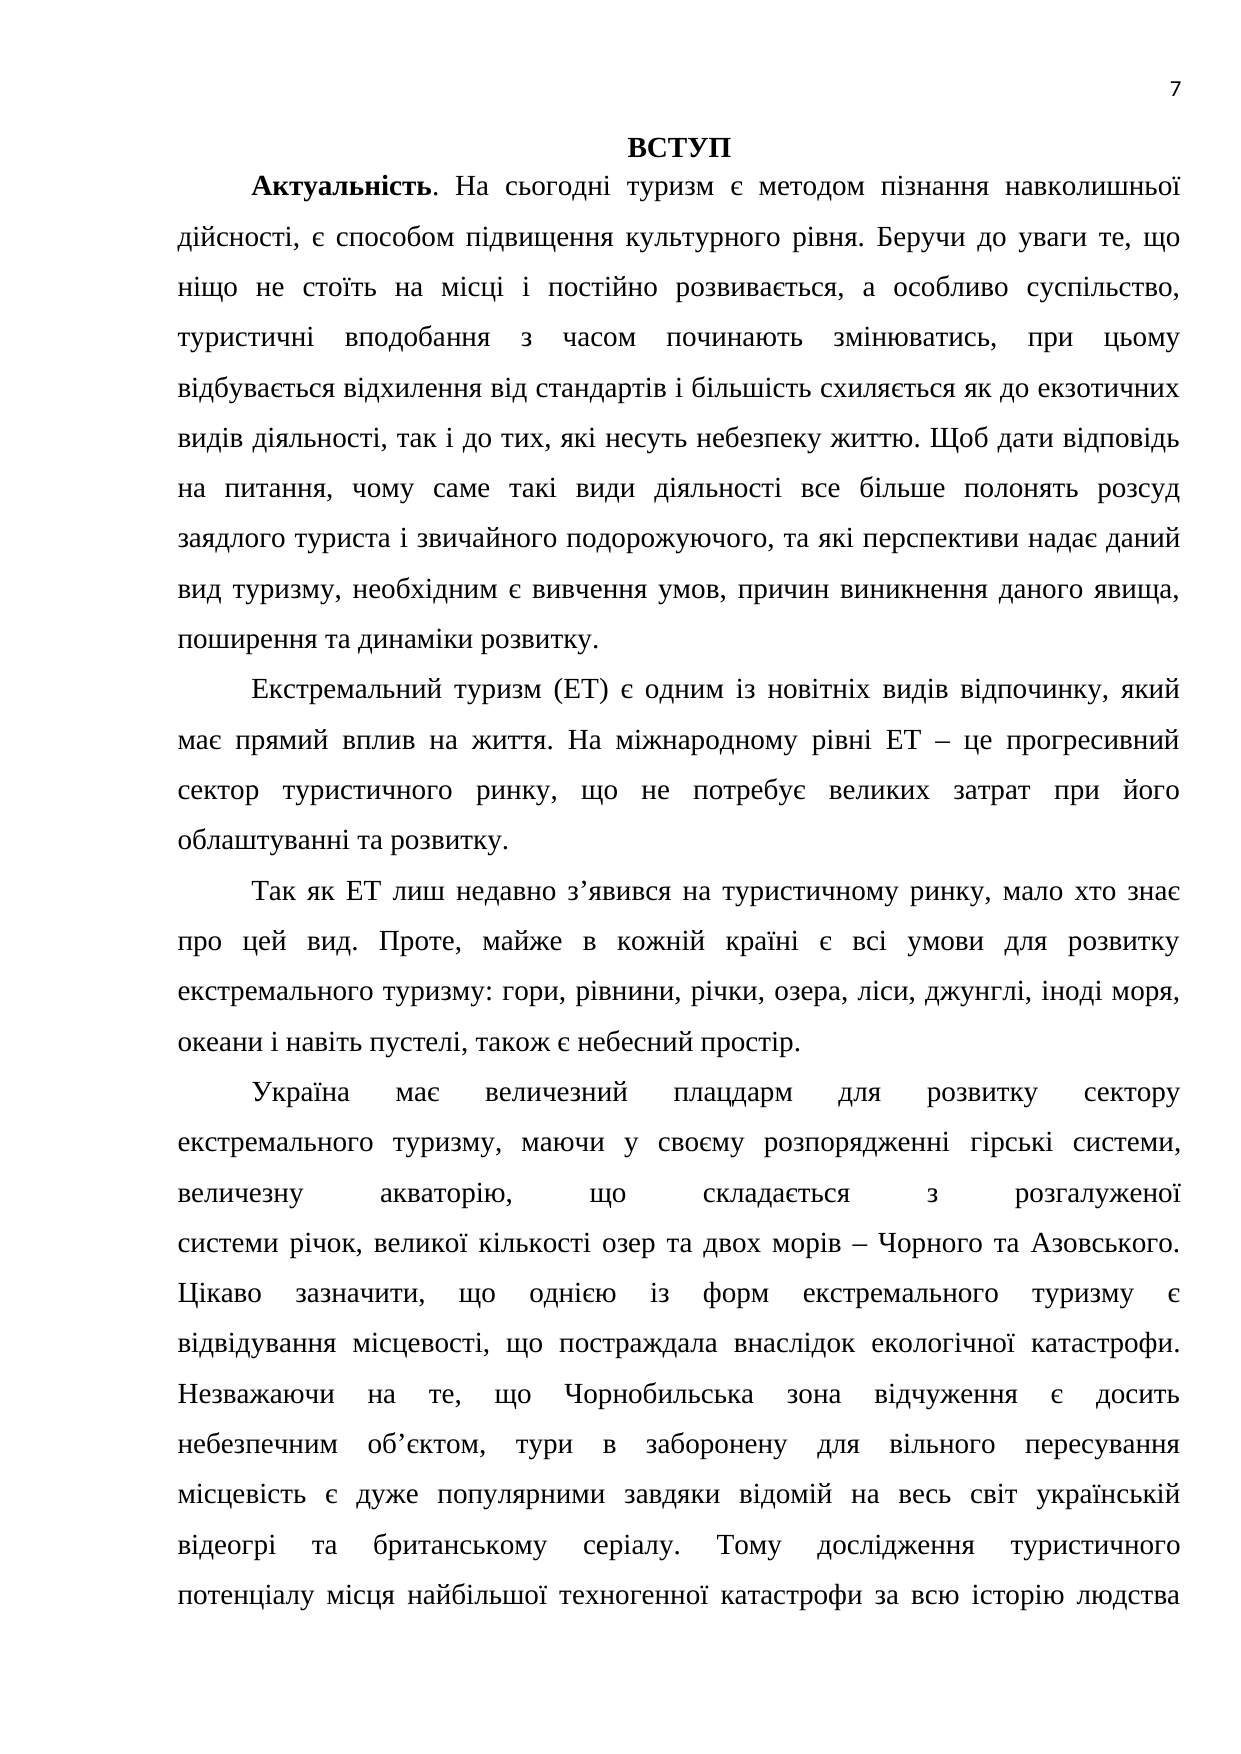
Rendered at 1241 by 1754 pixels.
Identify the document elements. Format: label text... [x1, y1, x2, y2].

text Актуальність. На сьогодні туризм є методом пізнання навколишньої дійсності, є способом підвищення культурного рівня. Беручи до уваги те, що ніщо не стоїть на місці і постійно розвивається, а особливо суспільство, туристичні вподобання з часом починають змінюватись, при цьому відбувається відхилення від стандартів і більшість схиляється як до екзотичних видів діяльності, так і до тих, які несуть небезпеку життю. Щоб дати відповідь на питання, чому саме такі види діяльності все більше полонять розсуд заядлого туриста і звичайного подорожуючого, та які перспективи надає даний вид туризму, необхідним є вивчення умов, причин виникнення даного явища, поширення та динаміки розвитку. [177, 168, 1181, 655]
text Так як ЕТ лиш недавно з’явився на туристичному ринку, мало хто знає про цей вид. Проте, майже в кожній країні є всі умови для розвитку екстремального туризму: гори, рівнини, річки, озера, ліси, джунглі, іноді моря, океани і навіть пустелі, також є небесний простір. [177, 873, 1181, 1057]
subtitle ВСТУП [177, 130, 1181, 163]
text Екстремальний туризм (ЕТ) є одним із новітніх видів відпочинку, який має прямий вплив на життя. На міжнародному рівні ЕТ – це прогресивний сектор туристичного ринку, що не потребує великих затрат при його облаштуванні та розвитку. [177, 672, 1181, 856]
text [177, 1074, 1181, 1611]
